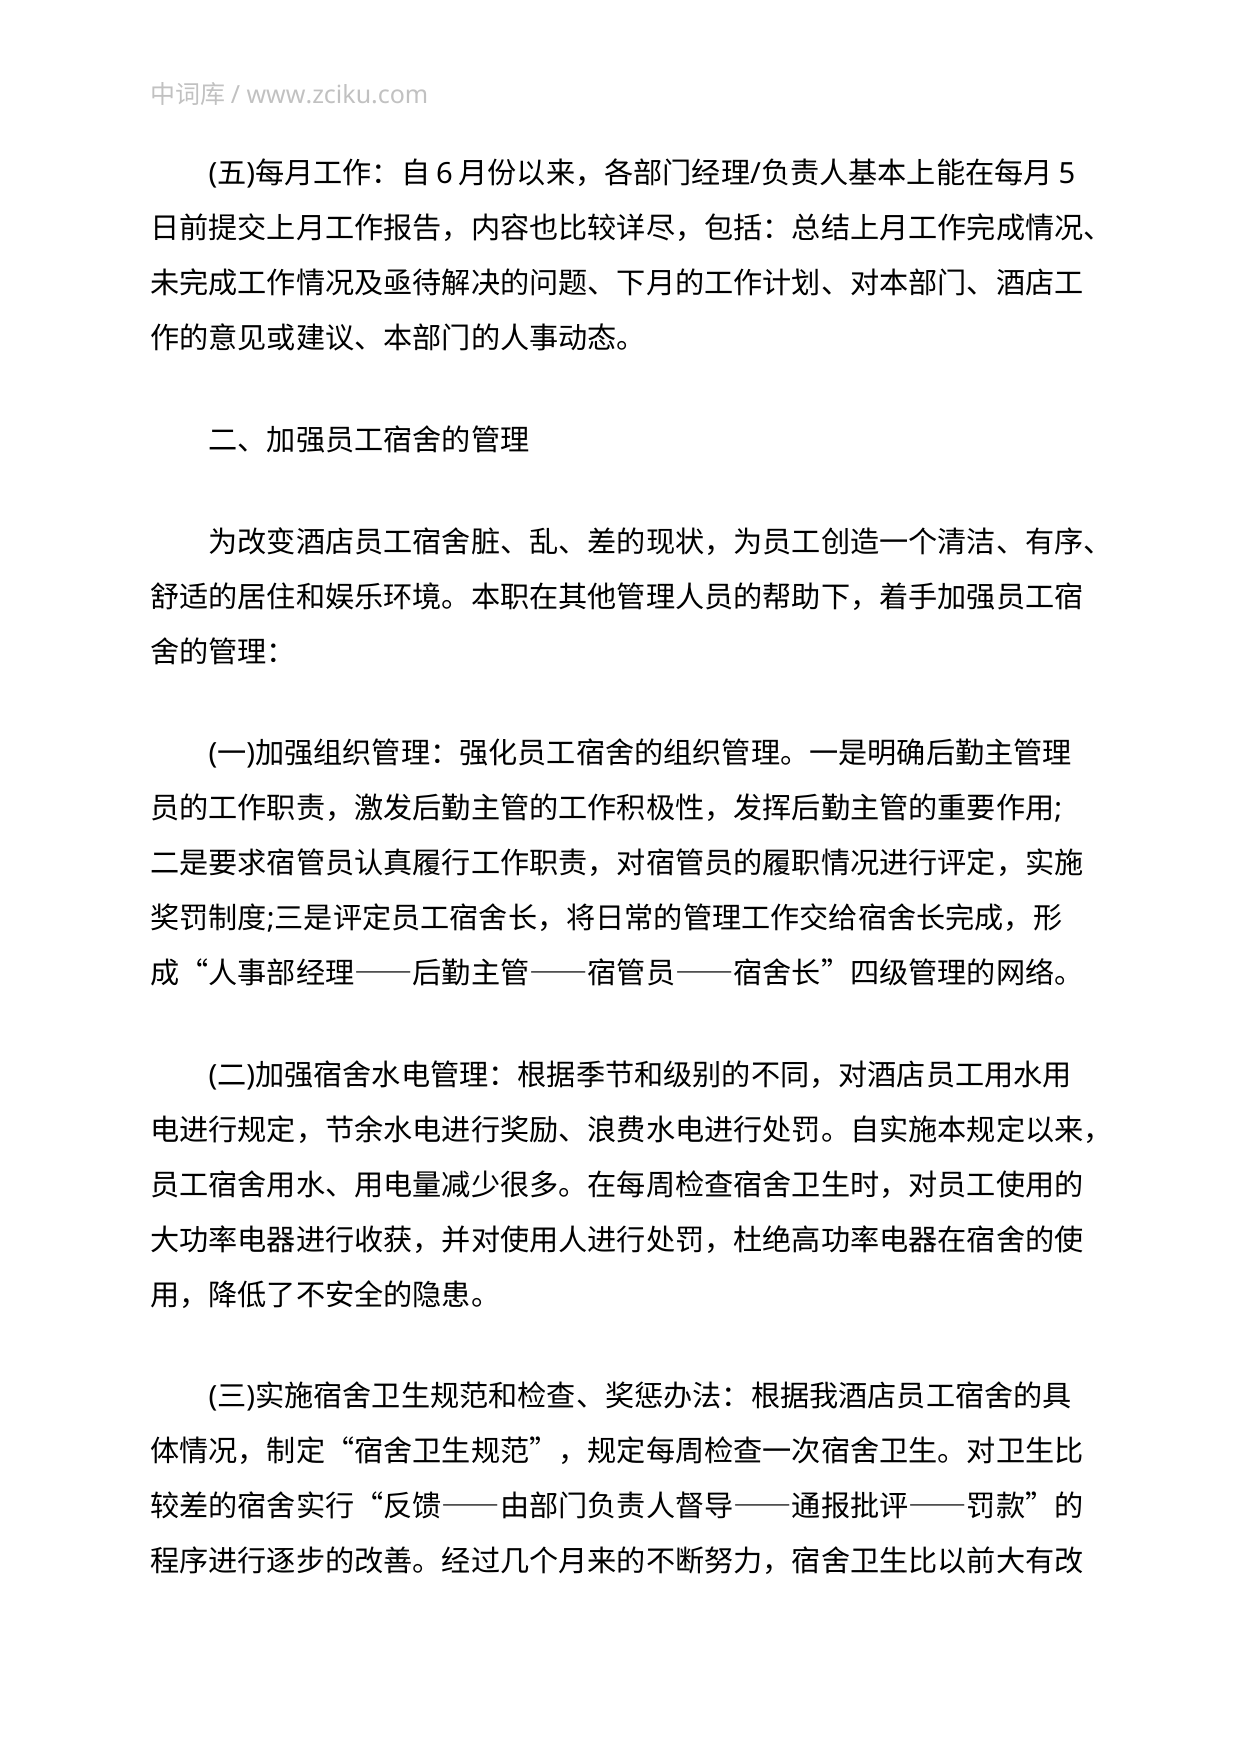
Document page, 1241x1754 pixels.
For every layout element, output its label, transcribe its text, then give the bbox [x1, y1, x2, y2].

text (五)每月工作：自6月份以来，各部门经理/负责人基本上能在每月5日前提交上月工作报告，内容也比较详尽，包括：总结上月工作完成情况、未完成工作情况及亟待解决的问题、下月的工作计划、对本部门、酒店工作的意见或建议、本部门的人事动态。 [150, 150, 1090, 357]
text 二、加强员工宿舍的管理 [150, 417, 1090, 459]
text (一)加强组织管理：强化员工宿舍的组织管理。一是明确后勤主管理员的工作职责，激发后勤主管的工作积极性，发挥后勤主管的重要作用;二是要求宿管员认真履行工作职责，对宿管员的履职情况进行评定，实施奖罚制度;三是评定员工宿舍长，将日常的管理工作交给宿舍长完成，形成“人事部经理——后勤主管——宿管员——宿舍长”四级管理的网络。 [150, 730, 1090, 992]
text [150, 1373, 1090, 1580]
text (二)加强宿舍水电管理：根据季节和级别的不同，对酒店员工用水用电进行规定，节余水电进行奖励、浪费水电进行处罚。自实施本规定以来，员工宿舍用水、用电量减少很多。在每周检查宿舍卫生时，对员工使用的大功率电器进行收获，并对使用人进行处罚，杜绝高功率电器在宿舍的使用，降低了不安全的隐患。 [150, 1052, 1090, 1313]
text 为改变酒店员工宿舍脏、乱、差的现状，为员工创造一个清洁、有序、舒适的居住和娱乐环境。本职在其他管理人员的帮助下，着手加强员工宿舍的管理： [150, 518, 1090, 670]
